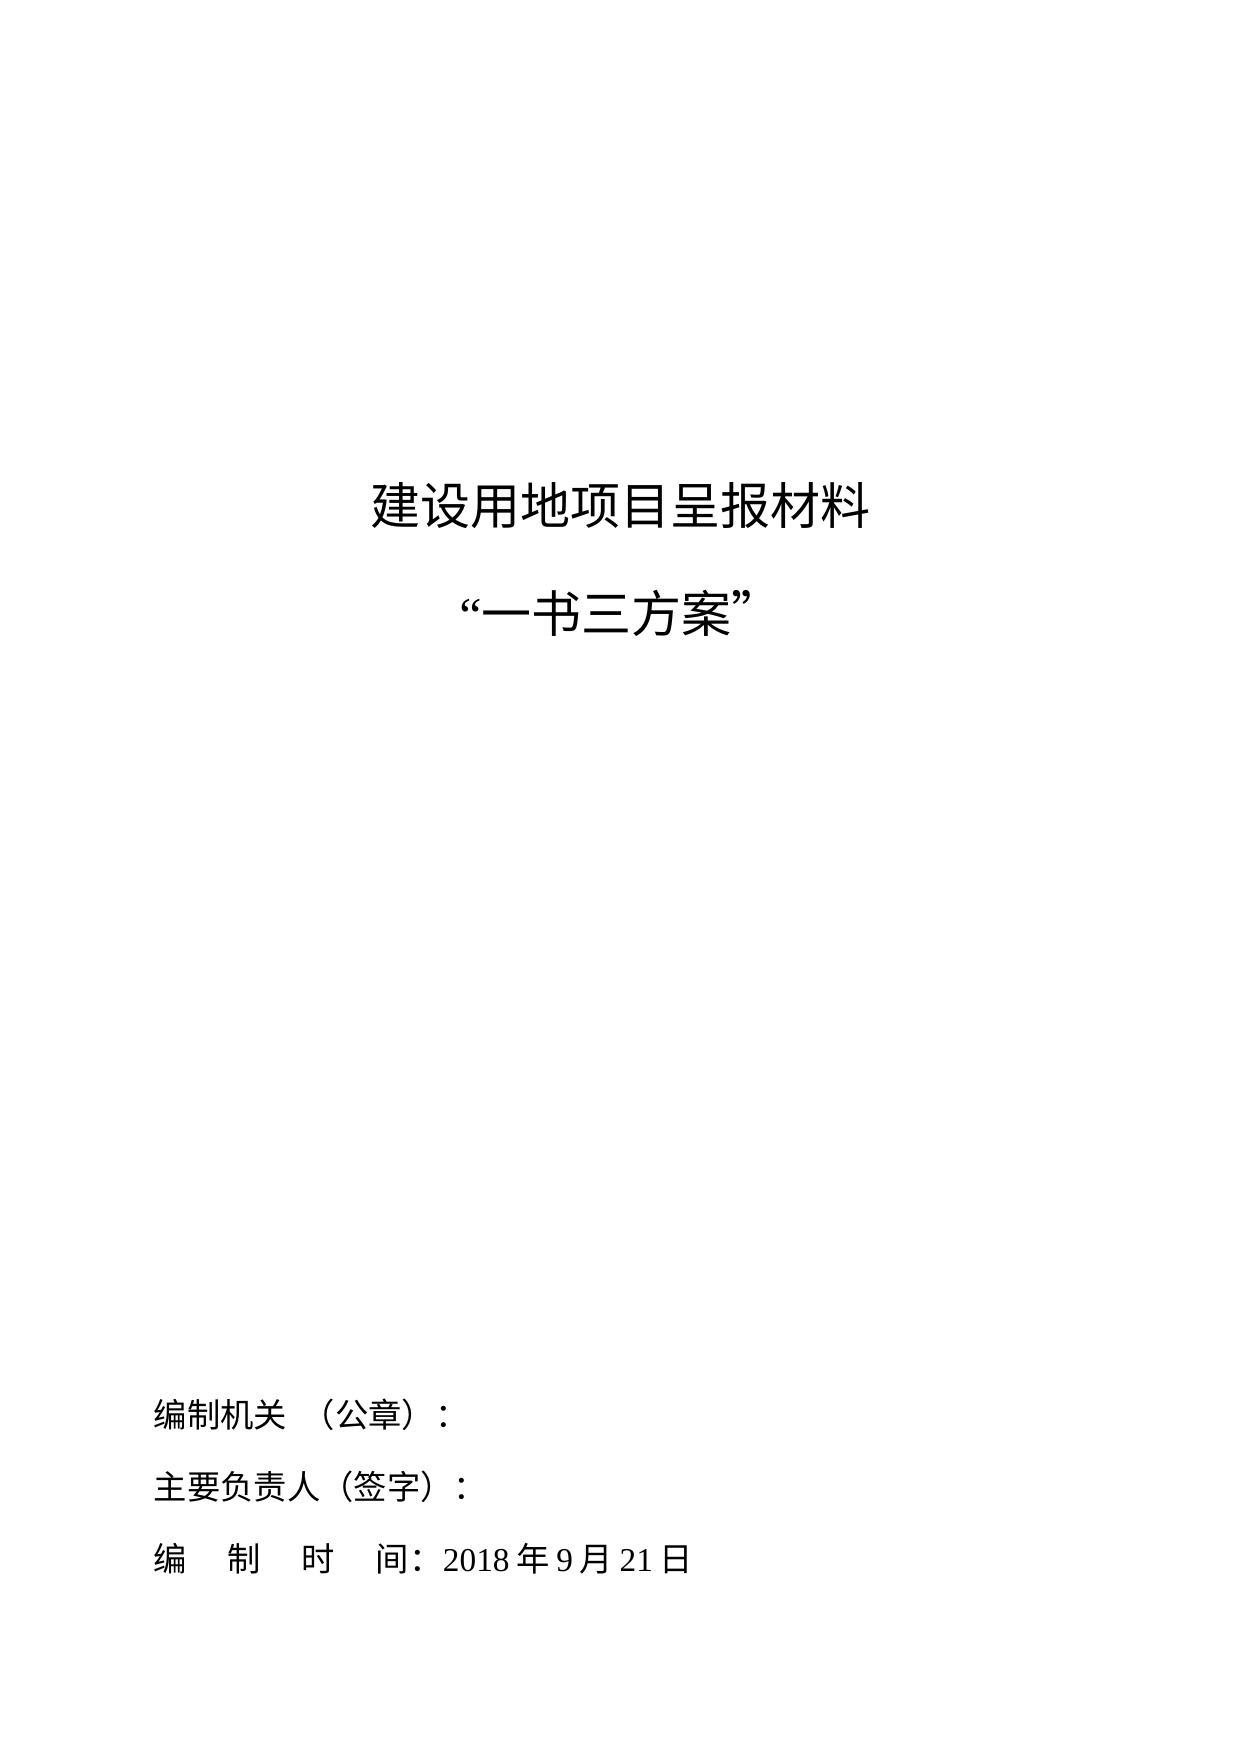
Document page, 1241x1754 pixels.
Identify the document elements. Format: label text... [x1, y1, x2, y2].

text 建设用地项目呈报材料 [153, 466, 1087, 538]
text 编制机关 （公章）： [153, 1389, 1087, 1437]
text “一书三方案” [153, 575, 1087, 647]
text 主要负责人（签字）： [153, 1461, 1087, 1509]
text 编 制 时 间：2018年9月21日 [153, 1533, 1087, 1581]
